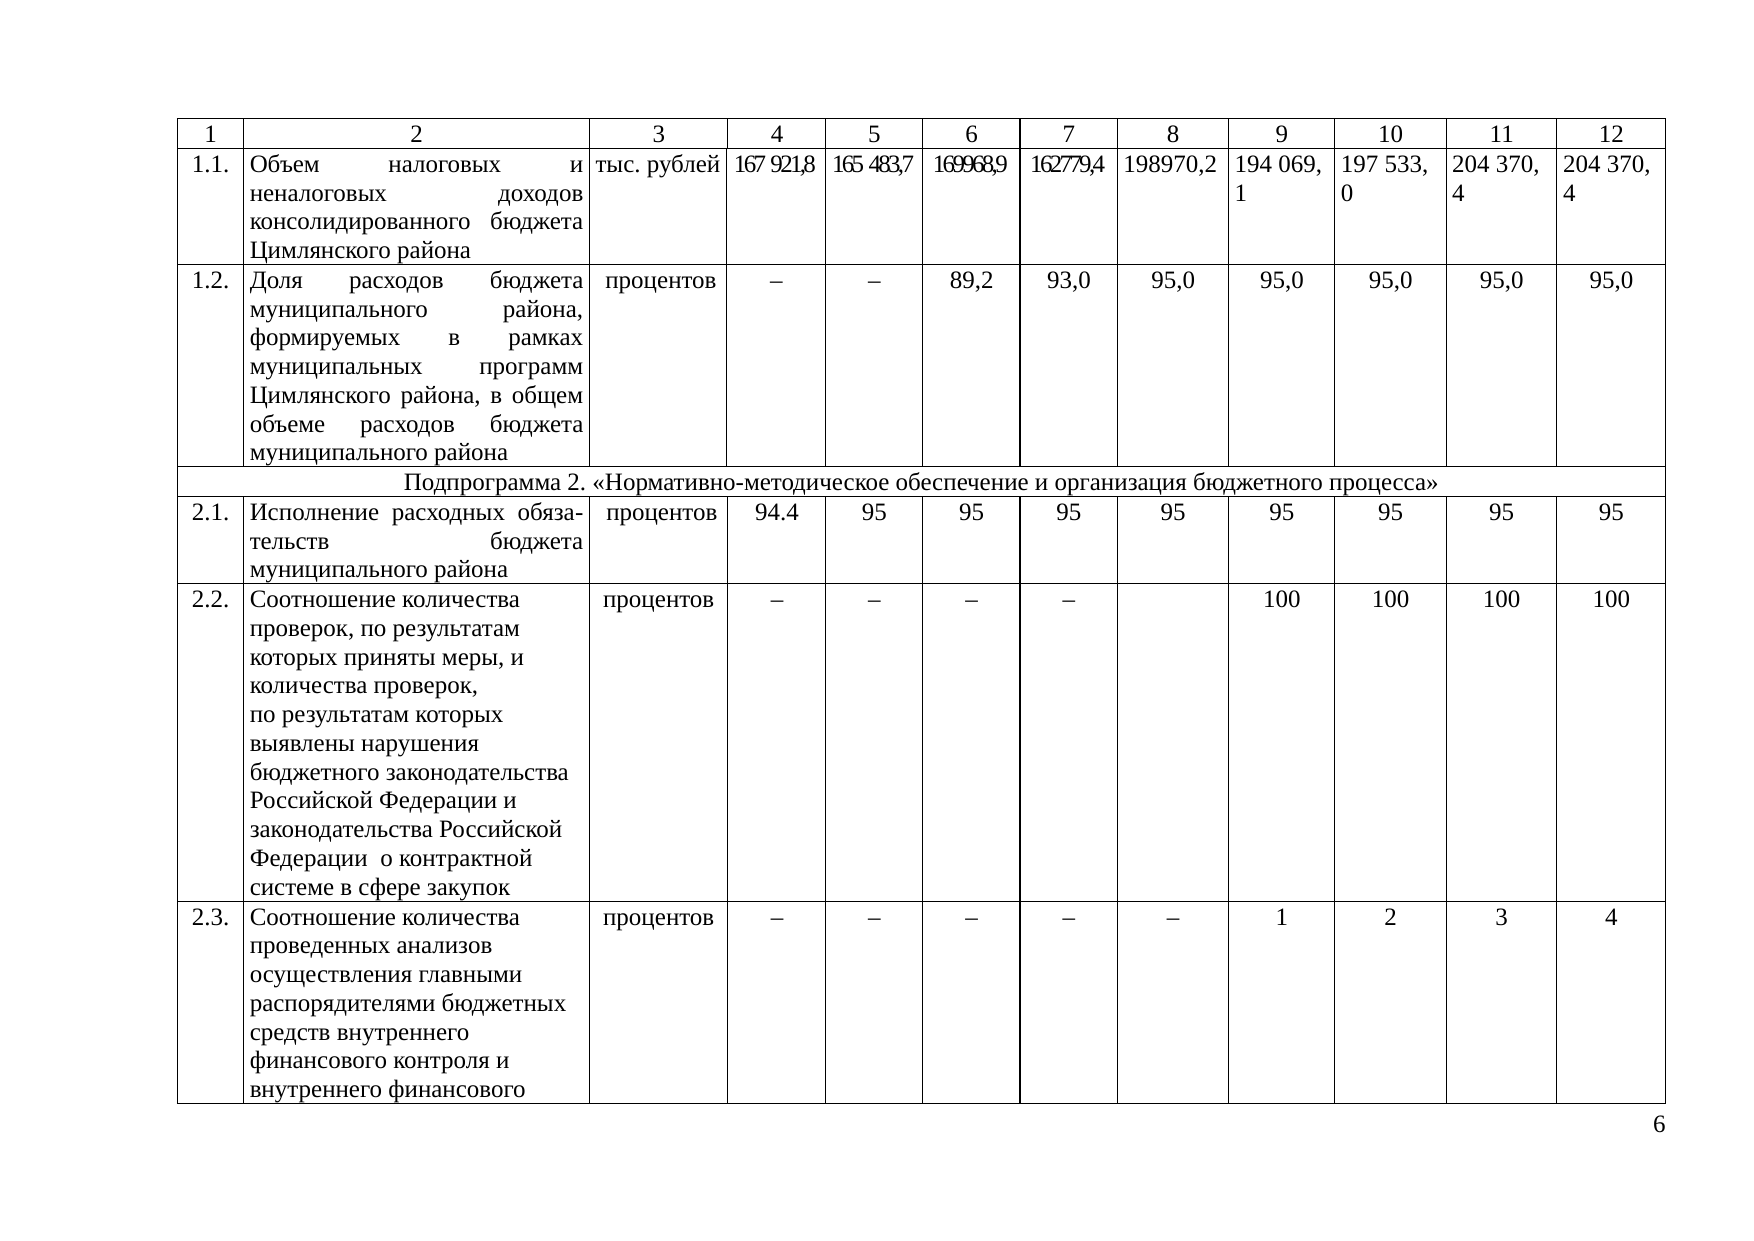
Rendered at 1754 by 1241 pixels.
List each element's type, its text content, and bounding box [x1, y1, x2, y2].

table_cell Подпрограмма 2. «Нормативно-методическое обеспечение и организация бюджетного процесса» [178, 467, 1665, 496]
table_cell 4 [1557, 902, 1665, 1103]
table_cell – [1118, 902, 1228, 1103]
table_header 10 [1335, 119, 1446, 148]
table_cell 197 533,0 [1335, 149, 1446, 264]
table_cell 162779,4 [1021, 149, 1117, 264]
table_cell Доля расходов бюджета муниципального района, формируемых в рамках муниципальных программ Цимлянского района, в общем объеме расходов бюджета муниципального района [244, 265, 589, 466]
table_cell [244, 902, 589, 1103]
table_cell – [923, 902, 1019, 1103]
table_cell – [728, 584, 825, 901]
table_cell процентов [590, 497, 727, 583]
table_cell 100 [1229, 584, 1334, 901]
table_cell 1 [1229, 902, 1334, 1103]
table_cell 2 [1335, 902, 1446, 1103]
table_cell – [1021, 902, 1117, 1103]
table_header 6 [923, 119, 1019, 148]
table_cell 95 [1447, 497, 1556, 583]
table_header 2 [244, 119, 589, 148]
table_cell тыс. рублей [590, 149, 726, 264]
table_cell 100 [1557, 584, 1665, 901]
table_cell 95,0 [1118, 265, 1228, 466]
table_cell – [727, 265, 825, 466]
table_cell 95 [1118, 497, 1228, 583]
table_cell 2.3. [178, 902, 243, 1103]
table_cell процентов [590, 902, 727, 1103]
table_cell 3 [1447, 902, 1556, 1103]
table_cell 89,2 [923, 265, 1019, 466]
table_header 9 [1229, 119, 1334, 148]
table_cell 95,0 [1335, 265, 1446, 466]
table_cell – [826, 265, 922, 466]
table_cell 95 [826, 497, 922, 583]
table_header 12 [1557, 119, 1665, 148]
table_cell процентов [590, 584, 727, 901]
table_cell 204 370,4 [1557, 149, 1665, 264]
table_cell Исполнение расходных обязательств бюджета муниципального района [244, 497, 589, 583]
table_header 11 [1447, 119, 1556, 148]
table_cell 169968,9 [923, 149, 1019, 264]
table_cell – [1021, 584, 1117, 901]
table_cell 95,0 [1447, 265, 1556, 466]
table_cell 93,0 [1021, 265, 1117, 466]
table_cell [1118, 584, 1228, 901]
table_cell процентов [590, 265, 726, 466]
table_cell 1.2. [178, 265, 243, 466]
table_cell – [826, 902, 922, 1103]
table_cell 2.2. [178, 584, 243, 901]
table_cell 100 [1335, 584, 1446, 901]
table_header 7 [1021, 119, 1117, 148]
table_cell 95,0 [1229, 265, 1334, 466]
table_cell 165 483,7 [826, 149, 922, 264]
table_header 5 [826, 119, 922, 148]
table_cell Соотношение количества проверок, по результатам которых приняты меры, и количества проверок, по результатам которых выявлены нарушения бюджетного законодательства Российской Федерации и законодательства Российской Федерации о контрактной системе в сфере закупок [244, 584, 589, 901]
table_cell – [826, 584, 922, 901]
table_cell 1.1. [178, 149, 243, 264]
table_cell 95 [1021, 497, 1117, 583]
table_cell 198970,2 [1118, 149, 1228, 264]
table_cell 94.4 [728, 497, 825, 583]
table_cell 204 370,4 [1447, 149, 1556, 264]
table_cell 95 [1335, 497, 1446, 583]
table_cell 95 [1557, 497, 1665, 583]
table_cell 95,0 [1557, 265, 1665, 466]
table_cell 2.1. [178, 497, 243, 583]
table_header 3 [590, 119, 727, 148]
table_cell – [923, 584, 1019, 901]
table_cell 167 921,8 [727, 149, 825, 264]
table_header 8 [1118, 119, 1228, 148]
table_cell 194 069,1 [1229, 149, 1334, 264]
table_header 1 [178, 119, 243, 148]
table_cell 95 [923, 497, 1019, 583]
table_cell – [728, 902, 825, 1103]
table_cell Объем налоговых и неналоговых доходов консолидированного бюджета Цимлянского района [244, 149, 589, 264]
table_cell 95 [1229, 497, 1334, 583]
table_cell 100 [1447, 584, 1556, 901]
table_header 4 [728, 119, 825, 148]
